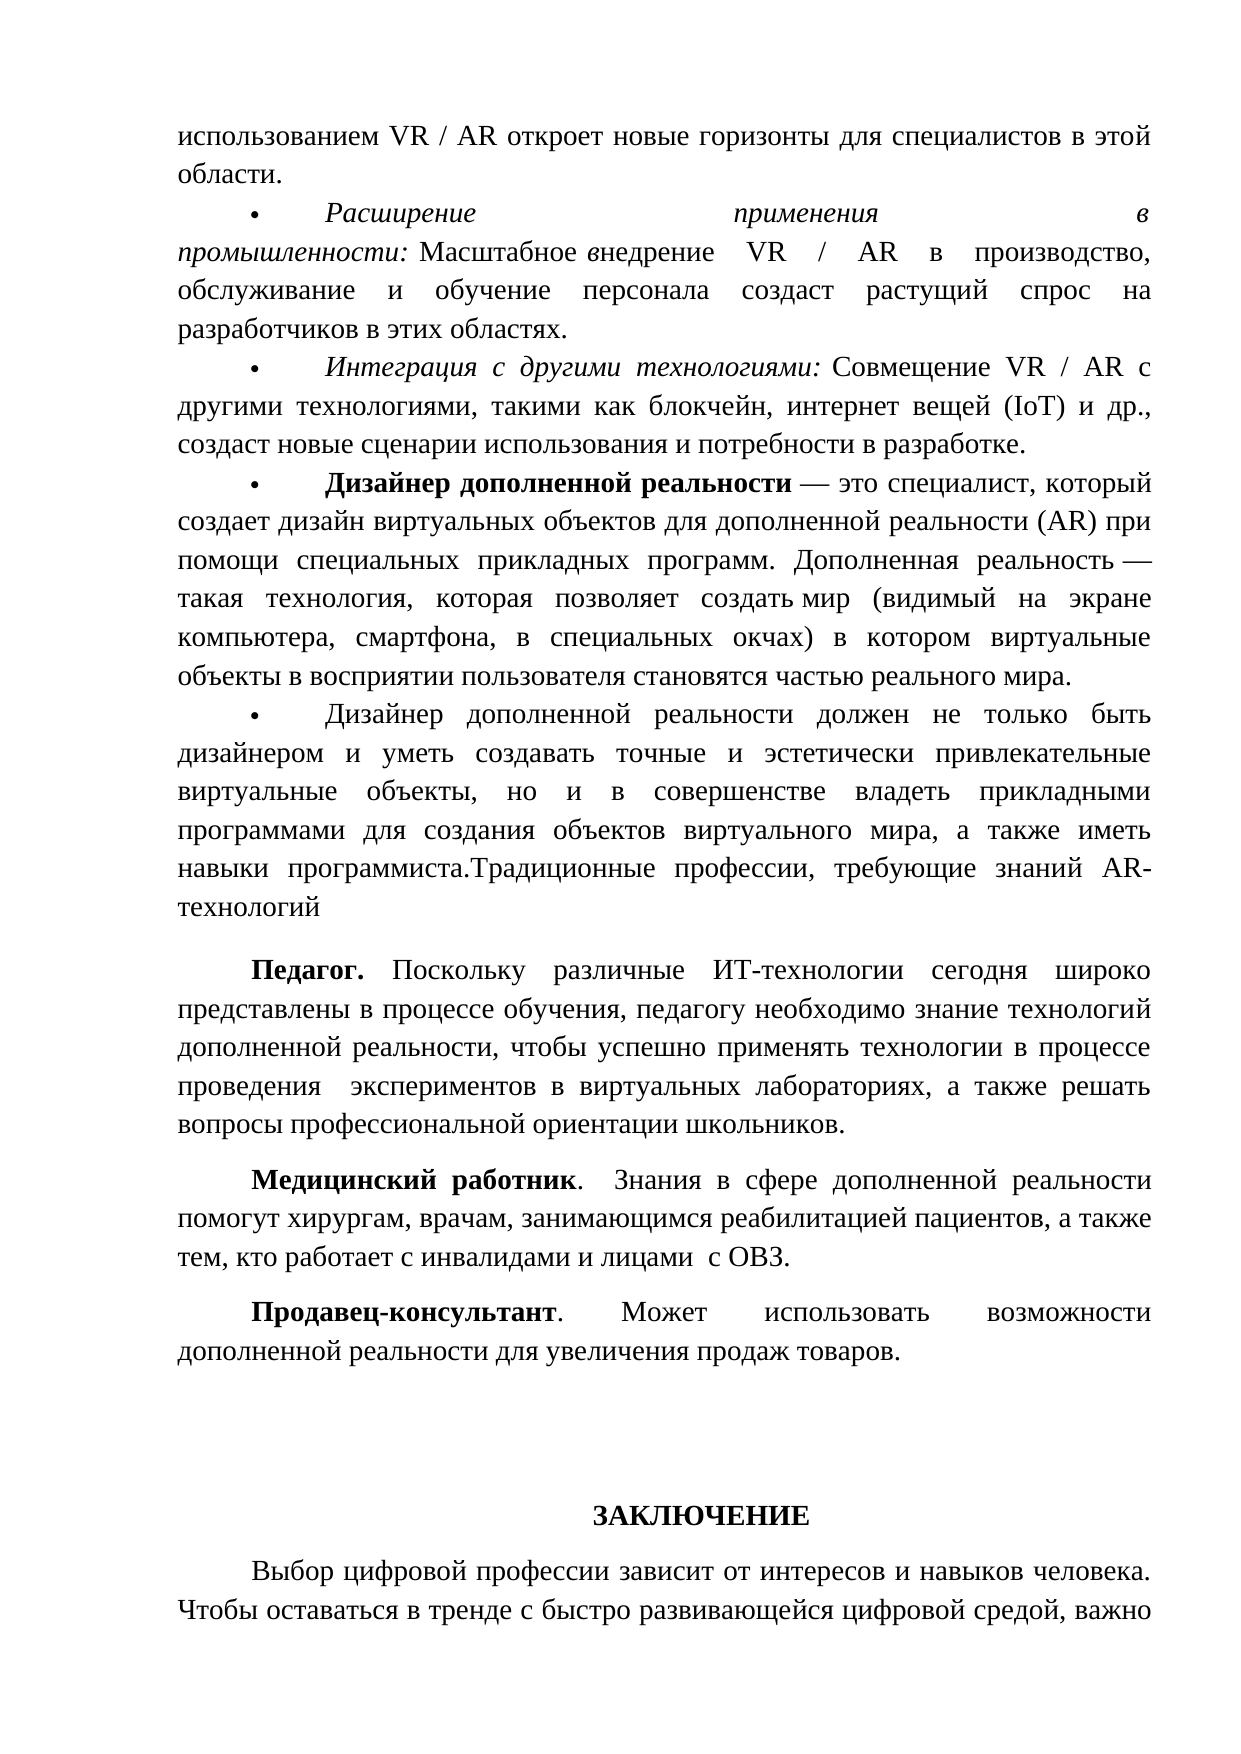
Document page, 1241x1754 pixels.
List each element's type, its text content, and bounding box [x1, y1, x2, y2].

text Продавец-консультант. Может использовать возможности дополненной реальности для увеличения продаж товаров. [177, 1294, 1152, 1366]
list Дизайнер дополненной реальности — это специалист, который создает дизайн виртуальных объектов для дополненной реальности (AR) при помощи специальных прикладных программ. Дополненная реальность — такая технология, которая позволяет создать мир (видимый на экране компьютера, смартфона, в специальных окчах) в котором виртуальные объекты в восприятии пользователя становятся частью реального мира. [177, 465, 1152, 691]
list Интеграция с другими технологиями: Совмещение VR / AR с другими технологиями, такими как блокчейн, интернет вещей (IoT) и др., создаст новые сценарии использования и потребности в разработке. [177, 349, 1152, 460]
text ЗАКЛЮЧЕНИЕ [177, 1498, 1152, 1532]
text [177, 1553, 1152, 1592]
text Медицинский работник. Знания в сфере дополненной реальности помогут хирургам, врачам, занимающимся реабилитацией пациентов, а также тем, кто работает с инвалидами и лицами с ОВЗ. [177, 1162, 1152, 1272]
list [177, 118, 1152, 190]
list Дизайнер дополненной реальности должен не только быть дизайнером и уметь создавать точные и эстетически привлекательные виртуальные объекты, но и в совершенстве владеть прикладными программами для создания объектов виртуального мира, а также иметь навыки программиста.Традиционные профессии, требующие знаний AR-технологий [177, 696, 1152, 922]
list Расширение применения в промышленности: Масштабное внедрение VR / AR в производство, обслуживание и обучение персонала создаст растущий спрос на разработчиков в этих областях. [177, 195, 1152, 344]
text Педагог. Поскольку различные ИТ-технологии сегодня широко представлены в процессе обучения, педагогу необходимо знание технологий дополненной реальности, чтобы успешно применять технологии в процессе проведения экспериментов в виртуальных лабораториях, а также решать вопросы профессиональной ориентации школьников. [177, 952, 1152, 1140]
